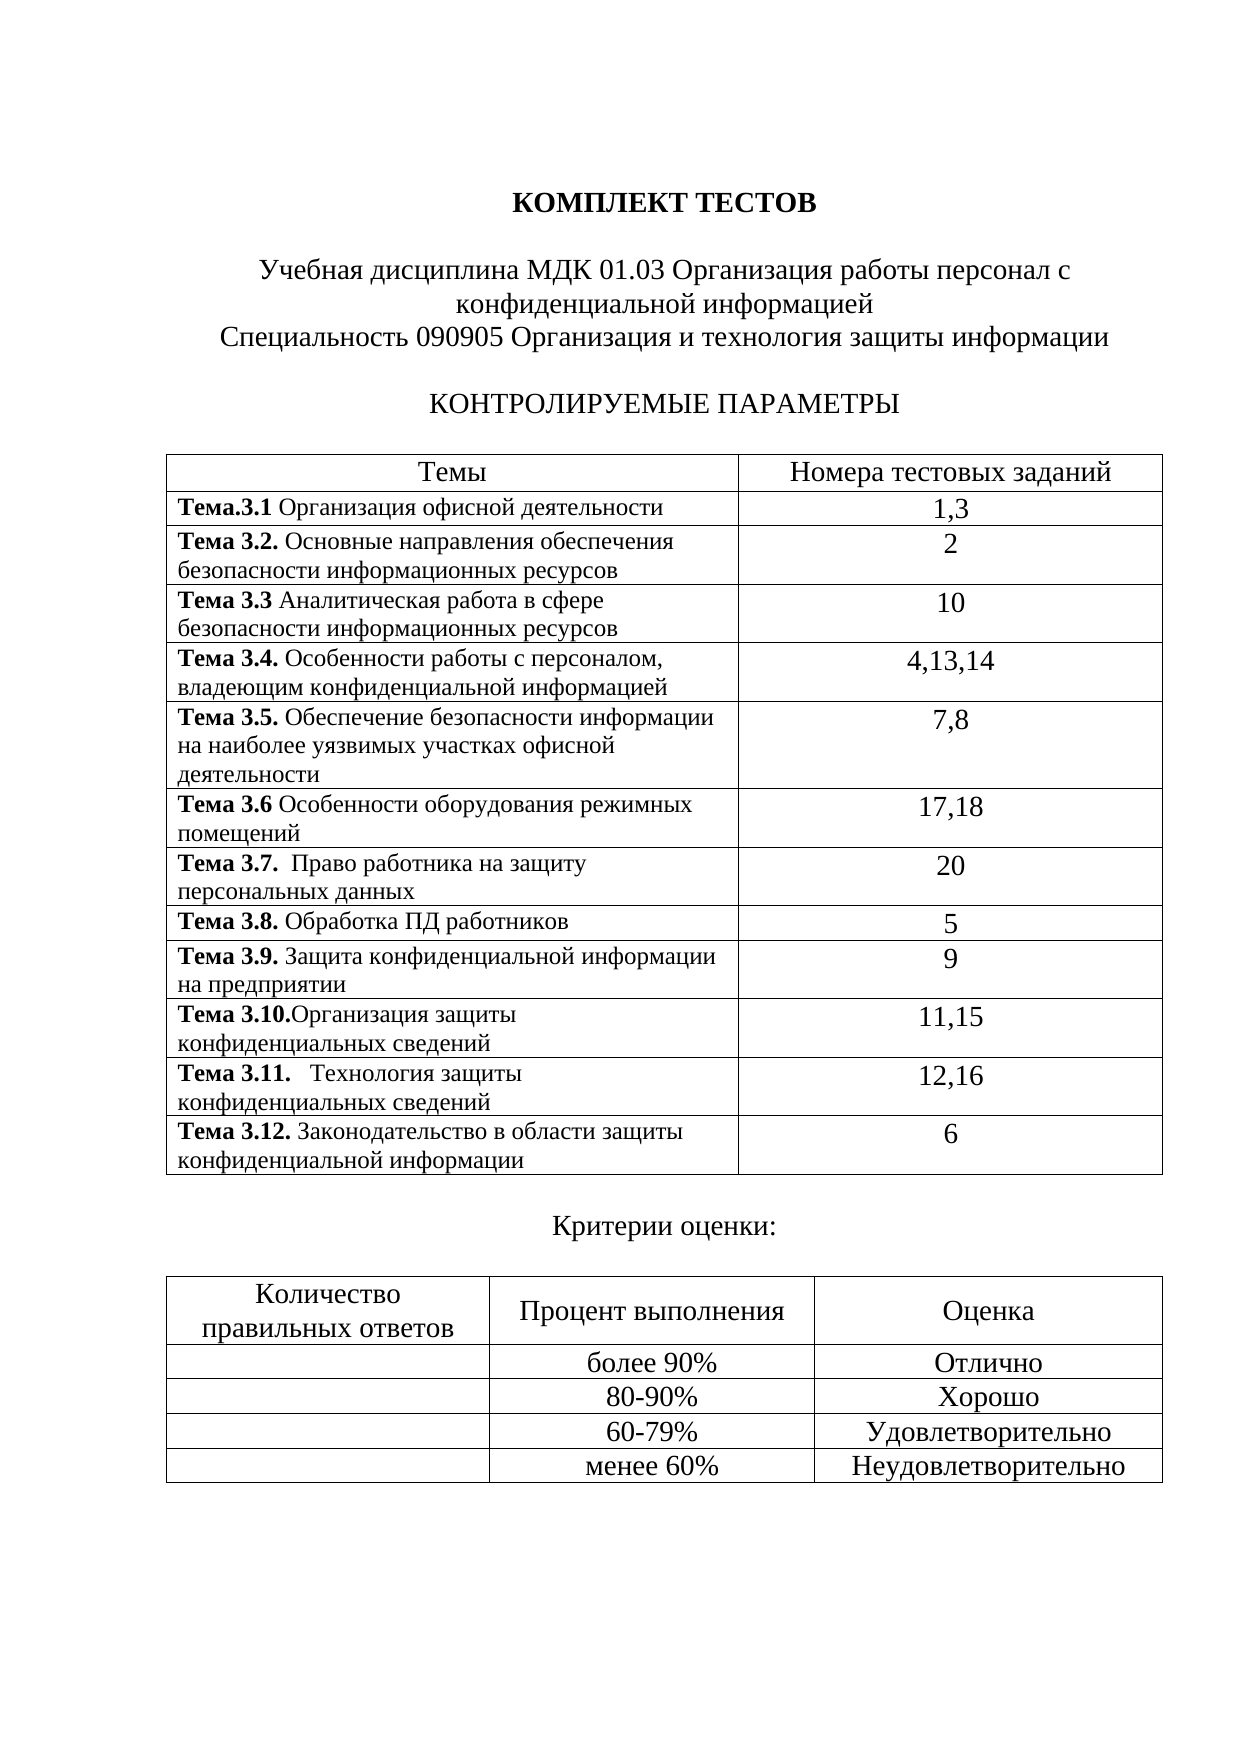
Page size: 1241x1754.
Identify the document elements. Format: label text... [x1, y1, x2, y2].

table_cell [167, 1379, 489, 1413]
table_cell 60-79% [490, 1414, 814, 1447]
table_cell 20 [739, 848, 1162, 905]
text Специальность 090905 Организация и технология защиты информации [177, 319, 1152, 353]
table_cell менее 60% [490, 1449, 814, 1482]
table_cell [167, 1414, 489, 1447]
table_cell 1,3 [739, 492, 1162, 525]
table_cell Тема 3.5. Обеспечение безопасности информации на наиболее уязвимых участках офисной деятельности [167, 702, 738, 788]
table_cell [167, 1449, 489, 1482]
table_cell Тема 3.6 Особенности оборудования режимных помещений [167, 789, 738, 847]
table_cell Тема 3.8. Обработка ПД работников [167, 906, 738, 940]
table_cell Тема.3.1 Организация офисной деятельности [167, 492, 738, 525]
table_cell 11,15 [739, 999, 1162, 1057]
table_cell 17,18 [739, 789, 1162, 847]
table_cell более 90% [490, 1345, 814, 1378]
table_cell 5 [739, 906, 1162, 940]
table_cell Тема 3.11. Технология защиты конфиденциальных сведений [167, 1058, 738, 1115]
table_cell Тема 3.9. Защита конфиденциальной информации на предприятии [167, 941, 738, 998]
text Критерии оценки: [177, 1208, 1152, 1242]
text КОНТРОЛИРУЕМЫЕ ПАРАМЕТРЫ [177, 386, 1152, 420]
table_cell 2 [739, 526, 1162, 584]
table_cell Тема 3.10.Организация защиты конфиденциальных сведений [167, 999, 738, 1057]
table_cell 4,13,14 [739, 643, 1162, 701]
text Учебная дисциплина МДК 01.03 Организация работы персонал с конфиденциальной информацией [177, 252, 1152, 319]
table_cell Отлично [815, 1345, 1162, 1378]
table_cell 7,8 [739, 702, 1162, 788]
table_header Процент выполнения [490, 1277, 814, 1344]
table_cell Удовлетворительно [815, 1414, 1162, 1447]
table_cell Тема 3.7. Право работника на защиту персональных данных [167, 848, 738, 905]
table_cell Неудовлетворительно [815, 1449, 1162, 1482]
table_cell Тема 3.4. Особенности работы с персоналом, владеющим конфиденциальной информацией [167, 643, 738, 701]
table_cell Хорошо [815, 1379, 1162, 1413]
table_cell 10 [739, 585, 1162, 642]
table_cell 9 [739, 941, 1162, 998]
table_header Темы [167, 455, 738, 491]
table_cell [167, 1345, 489, 1378]
table_cell Тема 3.12. Законодательство в области защиты конфиденциальной информации [167, 1116, 738, 1174]
table_cell Тема 3.3 Аналитическая работа в сфере безопасности информационных ресурсов [167, 585, 738, 642]
table_cell 12,16 [739, 1058, 1162, 1115]
table_header Номера тестовых заданий [739, 455, 1162, 491]
table_cell Тема 3.2. Основные направления обеспечения безопасности информационных ресурсов [167, 526, 738, 584]
table_cell 6 [739, 1116, 1162, 1174]
text КОМПЛЕКТ ТЕСТОВ [177, 185, 1152, 219]
table_header Оценка [815, 1277, 1162, 1344]
table_header Количество правильных ответов [167, 1277, 489, 1344]
table_cell 80-90% [490, 1379, 814, 1413]
